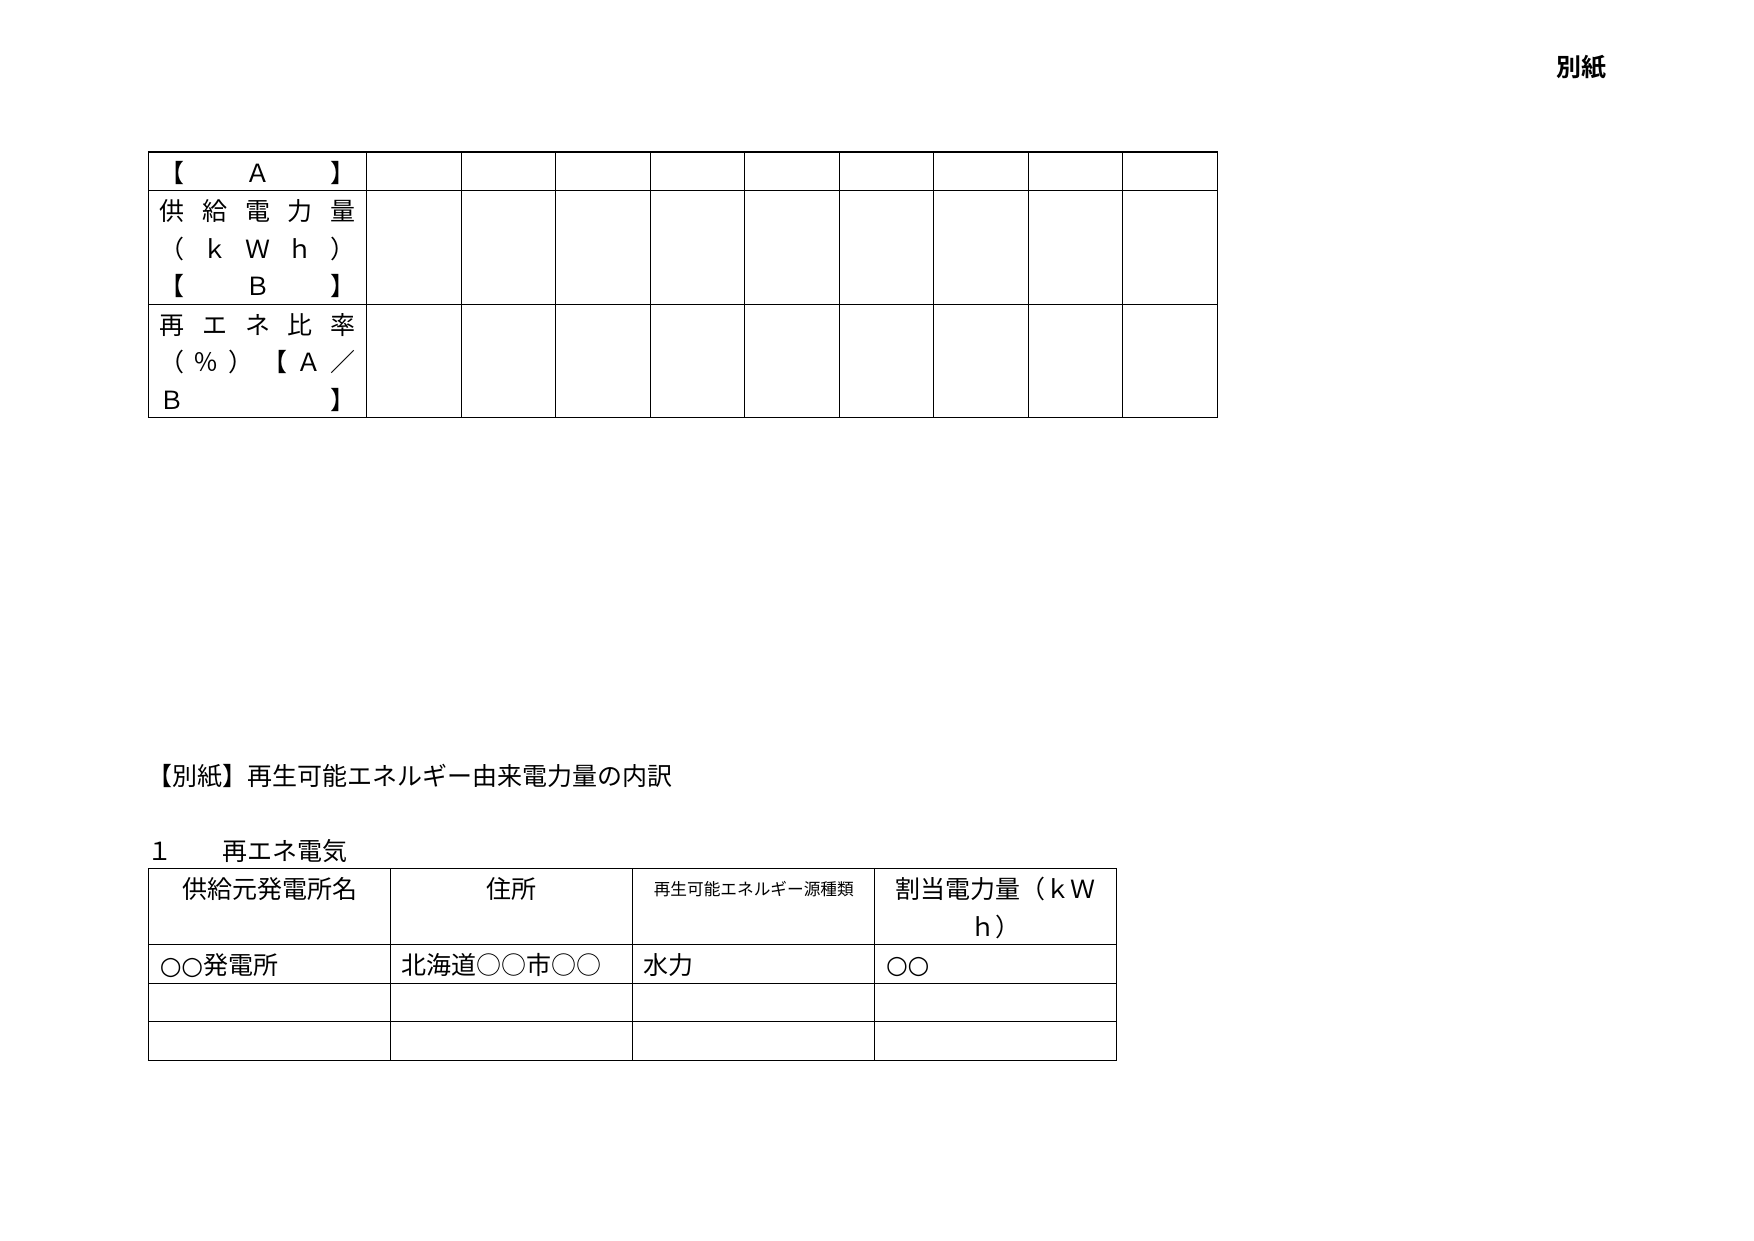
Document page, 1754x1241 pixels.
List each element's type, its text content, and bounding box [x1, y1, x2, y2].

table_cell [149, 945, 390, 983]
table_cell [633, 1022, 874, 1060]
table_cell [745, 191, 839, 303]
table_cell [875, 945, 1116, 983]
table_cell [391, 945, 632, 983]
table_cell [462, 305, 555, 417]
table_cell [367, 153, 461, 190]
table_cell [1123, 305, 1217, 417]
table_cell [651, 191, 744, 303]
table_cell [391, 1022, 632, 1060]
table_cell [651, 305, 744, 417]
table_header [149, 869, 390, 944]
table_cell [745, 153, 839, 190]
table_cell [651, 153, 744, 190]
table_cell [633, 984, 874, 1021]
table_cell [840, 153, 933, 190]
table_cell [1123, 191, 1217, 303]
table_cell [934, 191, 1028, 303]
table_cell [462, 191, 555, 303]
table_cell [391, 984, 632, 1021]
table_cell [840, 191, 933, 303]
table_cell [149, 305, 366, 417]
text １ 再エネ電気 [148, 831, 1606, 868]
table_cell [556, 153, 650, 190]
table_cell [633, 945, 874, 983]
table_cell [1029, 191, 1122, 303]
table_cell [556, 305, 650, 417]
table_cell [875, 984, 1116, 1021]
text 【別紙】再生可能エネルギー由来電力量の内訳 [148, 756, 1606, 793]
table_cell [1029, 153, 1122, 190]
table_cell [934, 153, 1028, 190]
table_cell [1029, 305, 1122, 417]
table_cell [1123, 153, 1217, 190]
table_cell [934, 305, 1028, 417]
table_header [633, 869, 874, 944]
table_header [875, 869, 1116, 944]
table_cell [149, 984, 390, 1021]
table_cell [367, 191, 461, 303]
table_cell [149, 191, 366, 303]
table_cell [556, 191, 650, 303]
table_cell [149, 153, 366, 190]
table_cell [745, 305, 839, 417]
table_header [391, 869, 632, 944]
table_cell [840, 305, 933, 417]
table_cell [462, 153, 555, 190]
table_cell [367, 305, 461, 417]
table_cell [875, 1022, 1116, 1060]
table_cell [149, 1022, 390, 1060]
